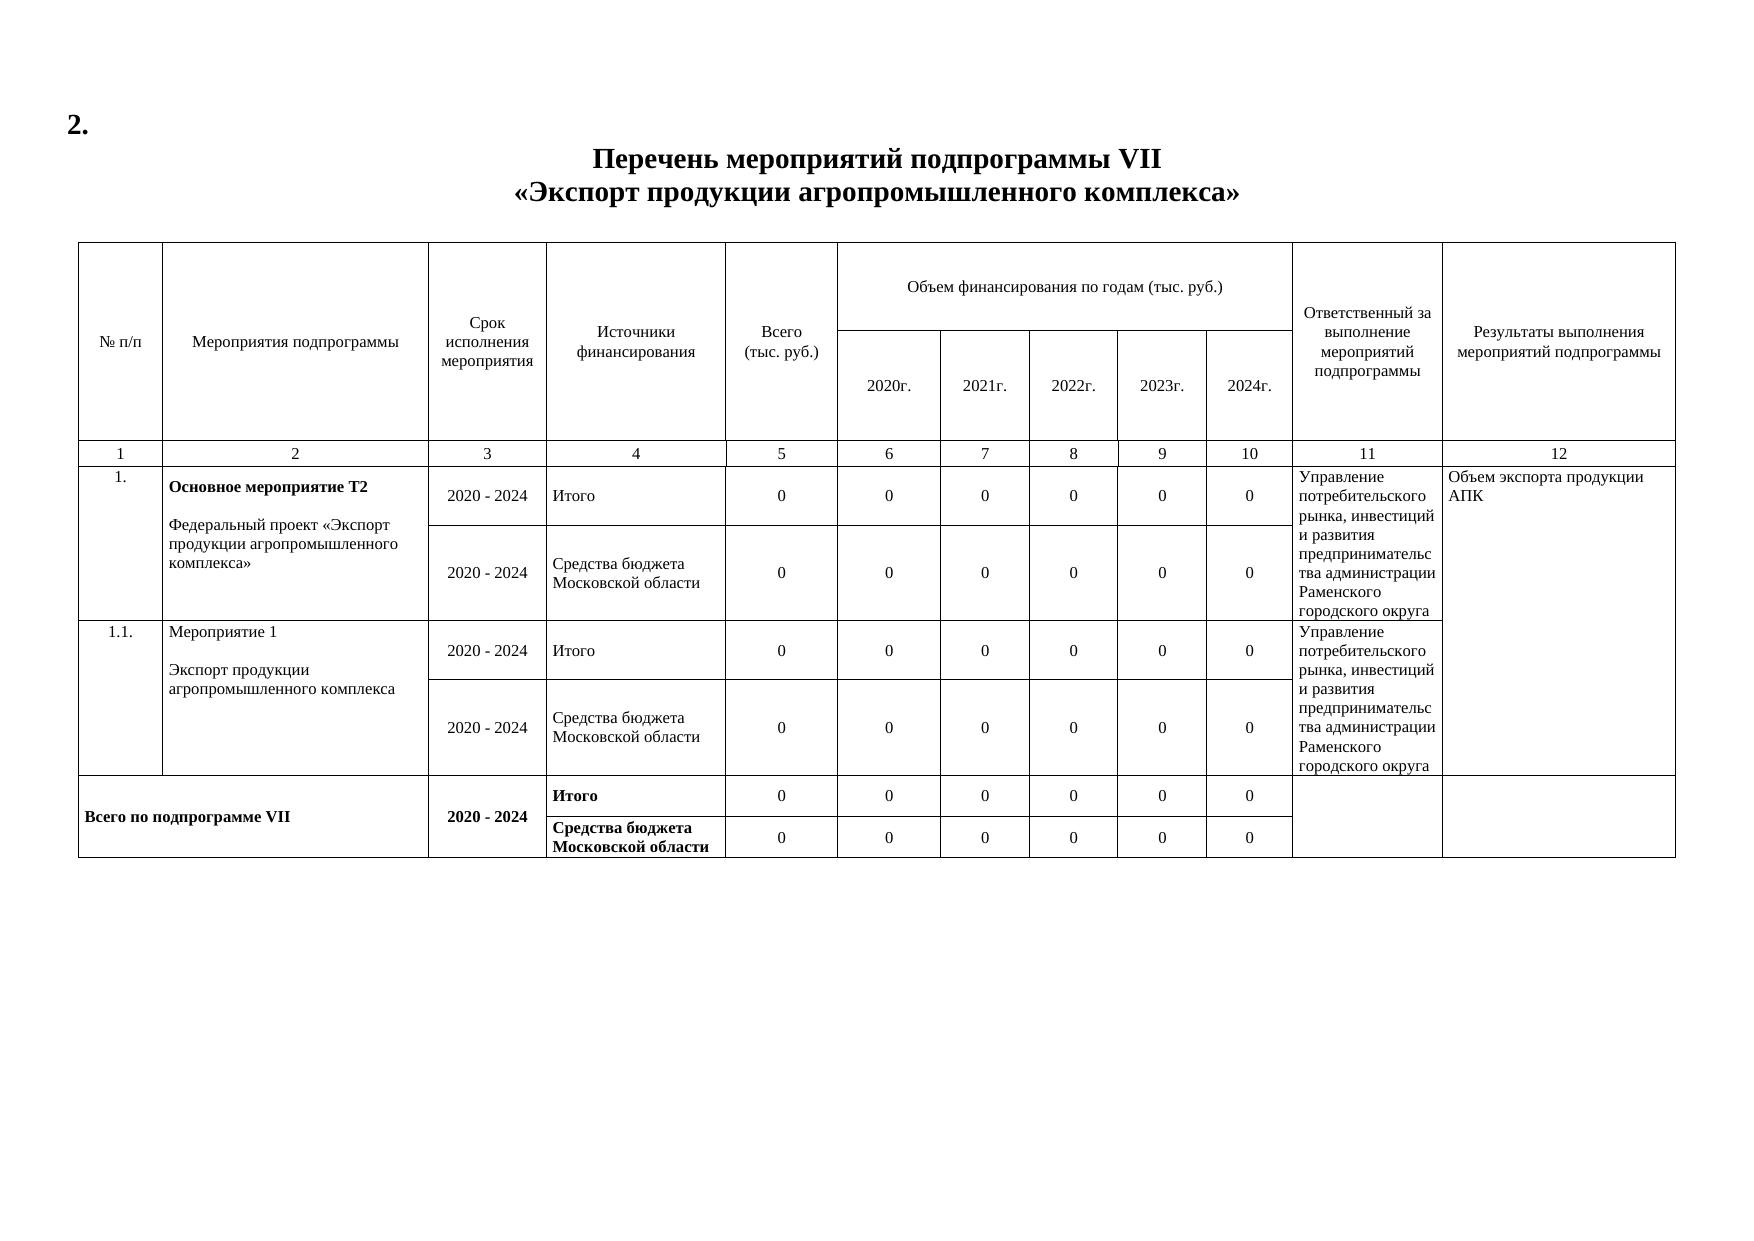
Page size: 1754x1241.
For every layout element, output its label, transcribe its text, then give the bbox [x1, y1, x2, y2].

table_cell 0 [1030, 526, 1117, 620]
table_cell 0 [838, 817, 940, 857]
table_cell 2023г. [1118, 331, 1206, 440]
table_cell 0 [1207, 817, 1292, 857]
table_cell 0 [726, 776, 837, 816]
table_cell 2020 - 2024 [429, 526, 546, 620]
table_cell 0 [1207, 526, 1292, 620]
table_cell 6 [838, 441, 940, 466]
table_cell 0 [1207, 680, 1292, 775]
table_cell 5 [727, 441, 837, 466]
table_cell Итого [547, 467, 725, 524]
table_header № п/п [79, 243, 162, 440]
table_cell 2022г. [1030, 331, 1117, 440]
table_cell Итого [547, 621, 725, 679]
table_cell 0 [1118, 680, 1206, 775]
table_cell 10 [1207, 441, 1292, 466]
table_cell Основное мероприятие Т2 Федеральный проект «Экспорт продукции агропромышленного комплекса» [163, 467, 428, 620]
table_cell 0 [941, 526, 1029, 620]
table_header Мероприятия подпрограммы [163, 243, 428, 440]
text «Экспорт продукции агропромышленного комплекса» [59, 174, 1695, 208]
table_cell Мероприятие 1 Экспорт продукции агропромышленного комплекса [163, 621, 428, 775]
table_cell 0 [1207, 776, 1292, 816]
table_cell 0 [1030, 621, 1117, 679]
table_cell 0 [1118, 526, 1206, 620]
table_cell 0 [941, 817, 1029, 857]
table_cell 0 [838, 776, 940, 816]
table_cell 0 [1207, 467, 1292, 524]
table_cell 0 [726, 621, 837, 679]
table_header Срок исполнения мероприятия [429, 243, 546, 440]
text 2. Перечень мероприятий подпрограммы VII [59, 107, 1695, 174]
table_cell Средства бюджета Московской области [547, 526, 725, 620]
table_cell 1 [79, 441, 162, 466]
table_cell 0 [941, 680, 1029, 775]
table_cell 11 [1293, 441, 1442, 466]
table_cell 2020 - 2024 [429, 680, 546, 775]
table_cell 2020 - 2024 [429, 467, 546, 524]
table_cell 0 [1118, 621, 1206, 679]
table_cell 8 [1030, 441, 1118, 466]
table_cell Итого [547, 776, 725, 816]
table_cell 0 [726, 526, 837, 620]
table_cell [1293, 776, 1442, 857]
table_cell 2024г. [1207, 331, 1292, 440]
table_cell 3 [429, 441, 546, 466]
table_header Всего (тыс. руб.) [726, 243, 837, 440]
table_cell 12 [1443, 441, 1675, 466]
table_cell 2021г. [941, 331, 1029, 440]
table_cell Средства бюджета Московской области [547, 817, 725, 857]
table_cell 0 [941, 621, 1029, 679]
table_header Объем финансирования по годам (тыс. руб.) [838, 243, 1292, 330]
table_cell 0 [838, 621, 940, 679]
table_header Ответственный за выполнение мероприятий подпрограммы [1293, 243, 1442, 440]
table_cell Всего по подпрограмме VII [79, 776, 428, 857]
table_header Источники финансирования [547, 243, 725, 440]
table_cell 0 [1030, 776, 1117, 816]
table_cell Средства бюджета Московской области [547, 680, 725, 775]
table_cell 2020 - 2024 [429, 776, 546, 857]
table_cell 0 [941, 776, 1029, 816]
table_cell 0 [838, 526, 940, 620]
table_cell 2020 - 2024 [429, 621, 546, 679]
table_cell [1443, 776, 1675, 857]
table_cell 0 [1030, 680, 1117, 775]
table_cell 0 [1207, 621, 1292, 679]
table_cell 0 [838, 680, 940, 775]
table_cell 1.1. [79, 621, 162, 775]
table_cell Объем экспорта продукции АПК [1443, 467, 1675, 775]
table_cell 0 [1118, 817, 1206, 857]
table_cell 0 [726, 817, 837, 857]
table_header Результаты выполнения мероприятий подпрограммы [1443, 243, 1675, 440]
table_cell 0 [838, 467, 940, 524]
table_cell 0 [1030, 817, 1117, 857]
table_cell 4 [547, 441, 726, 466]
table_cell Управление потребительского рынка, инвестиций и развития предпринимательства администрации Раменского городского округа [1293, 467, 1442, 620]
table_cell 7 [941, 441, 1029, 466]
table_cell 0 [726, 680, 837, 775]
table_cell 0 [1118, 467, 1206, 524]
table_cell 0 [1118, 776, 1206, 816]
table_cell 2020г. [838, 331, 940, 440]
table_cell 0 [941, 467, 1029, 524]
table_cell 9 [1119, 441, 1206, 466]
table_cell 0 [1030, 467, 1117, 524]
table_cell Управление потребительского рынка, инвестиций и развития предпринимательства администрации Раменского городского округа [1293, 621, 1442, 775]
table_cell 2 [163, 441, 428, 466]
table_cell 0 [726, 467, 837, 524]
table_cell 1. [79, 467, 162, 620]
